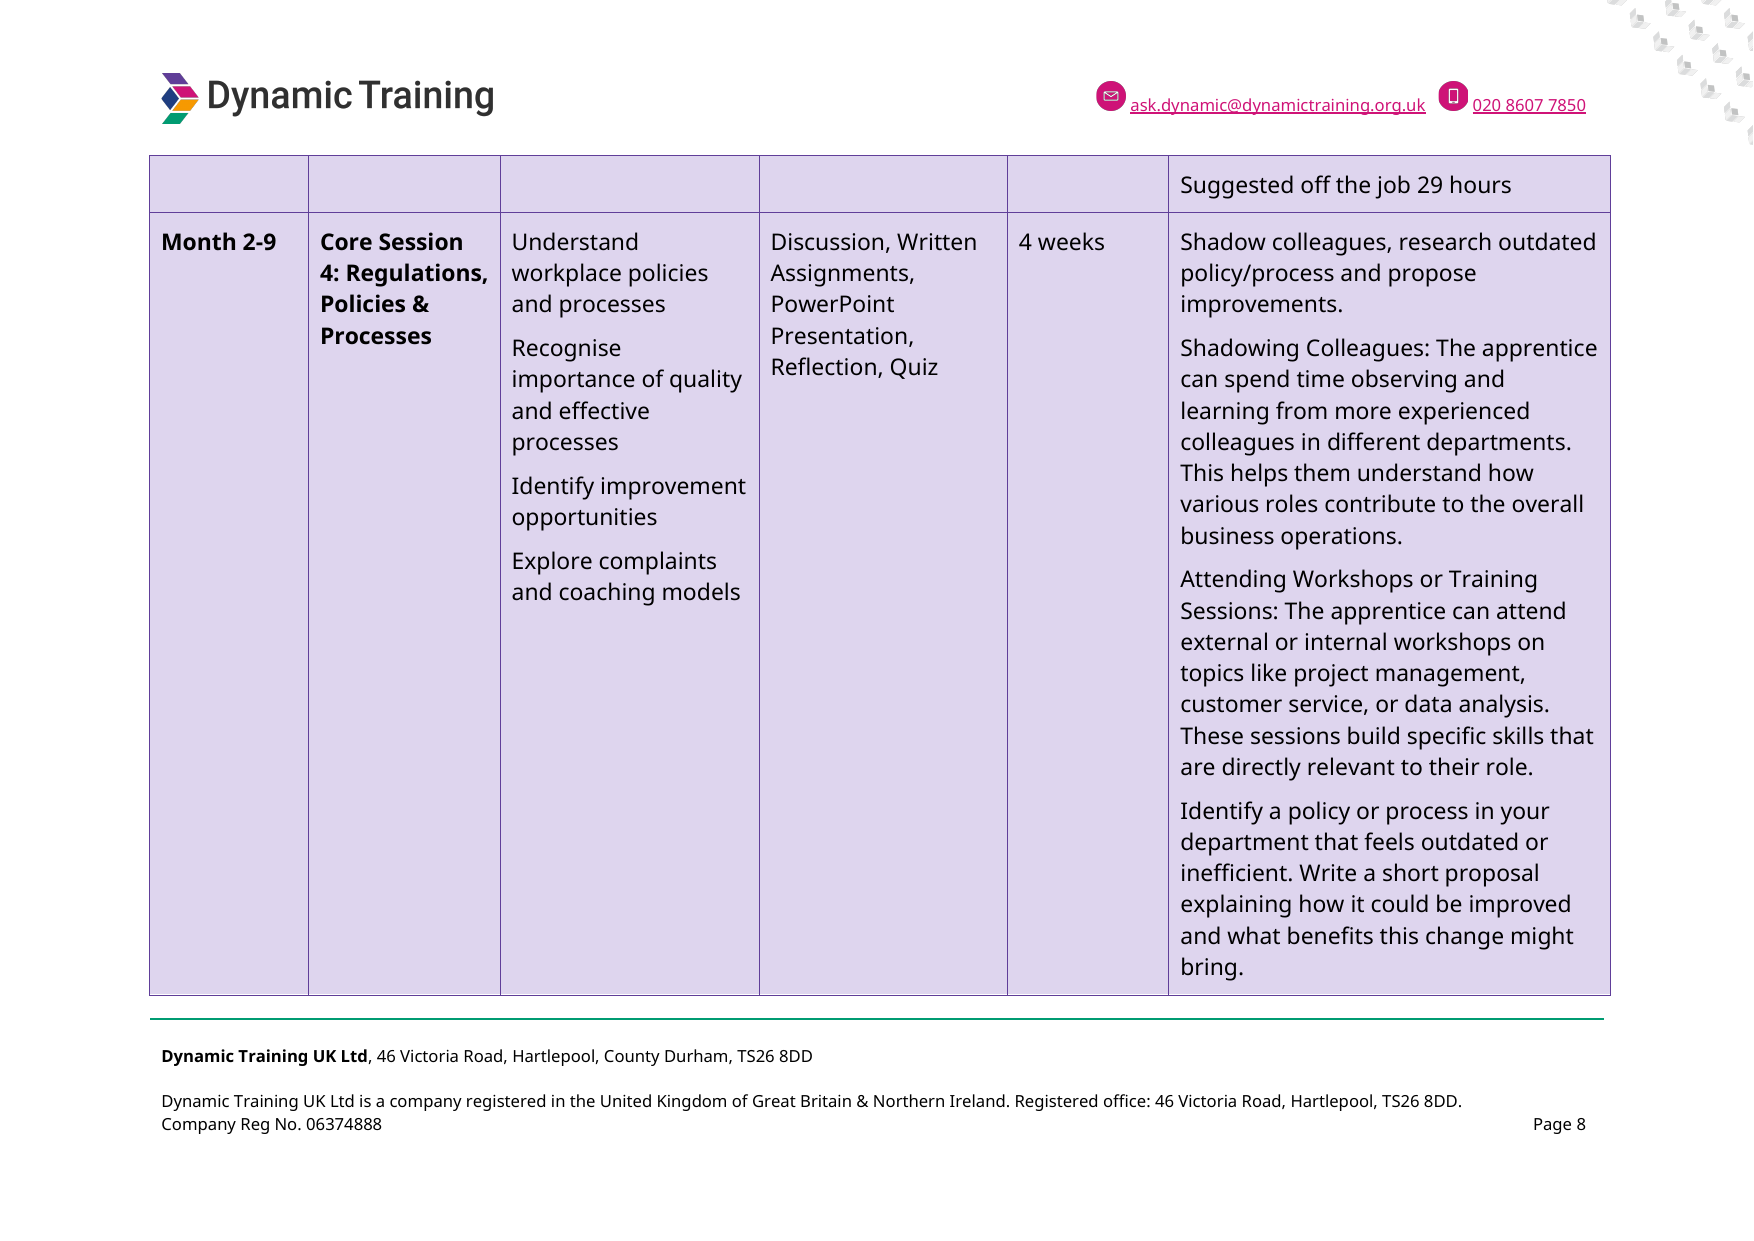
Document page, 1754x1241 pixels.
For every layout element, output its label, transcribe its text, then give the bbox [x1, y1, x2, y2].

table_cell [760, 156, 1007, 212]
table_cell Core Session 4: Regulations, Policies & Processes [309, 213, 500, 994]
table_cell [309, 156, 500, 212]
table_cell 4 weeks [1008, 213, 1168, 994]
picture [1438, 81, 1468, 111]
table_cell Discussion, Written Assignments, PowerPoint Presentation, Reflection, Quiz [760, 213, 1007, 994]
picture [161, 73, 493, 124]
table_cell [150, 156, 308, 212]
table_cell Suggested off the job 29 hours [1169, 156, 1610, 212]
table_cell [501, 156, 759, 212]
table_cell Month 2-9 [150, 213, 308, 994]
table_cell [1008, 156, 1168, 212]
picture [1096, 81, 1126, 111]
